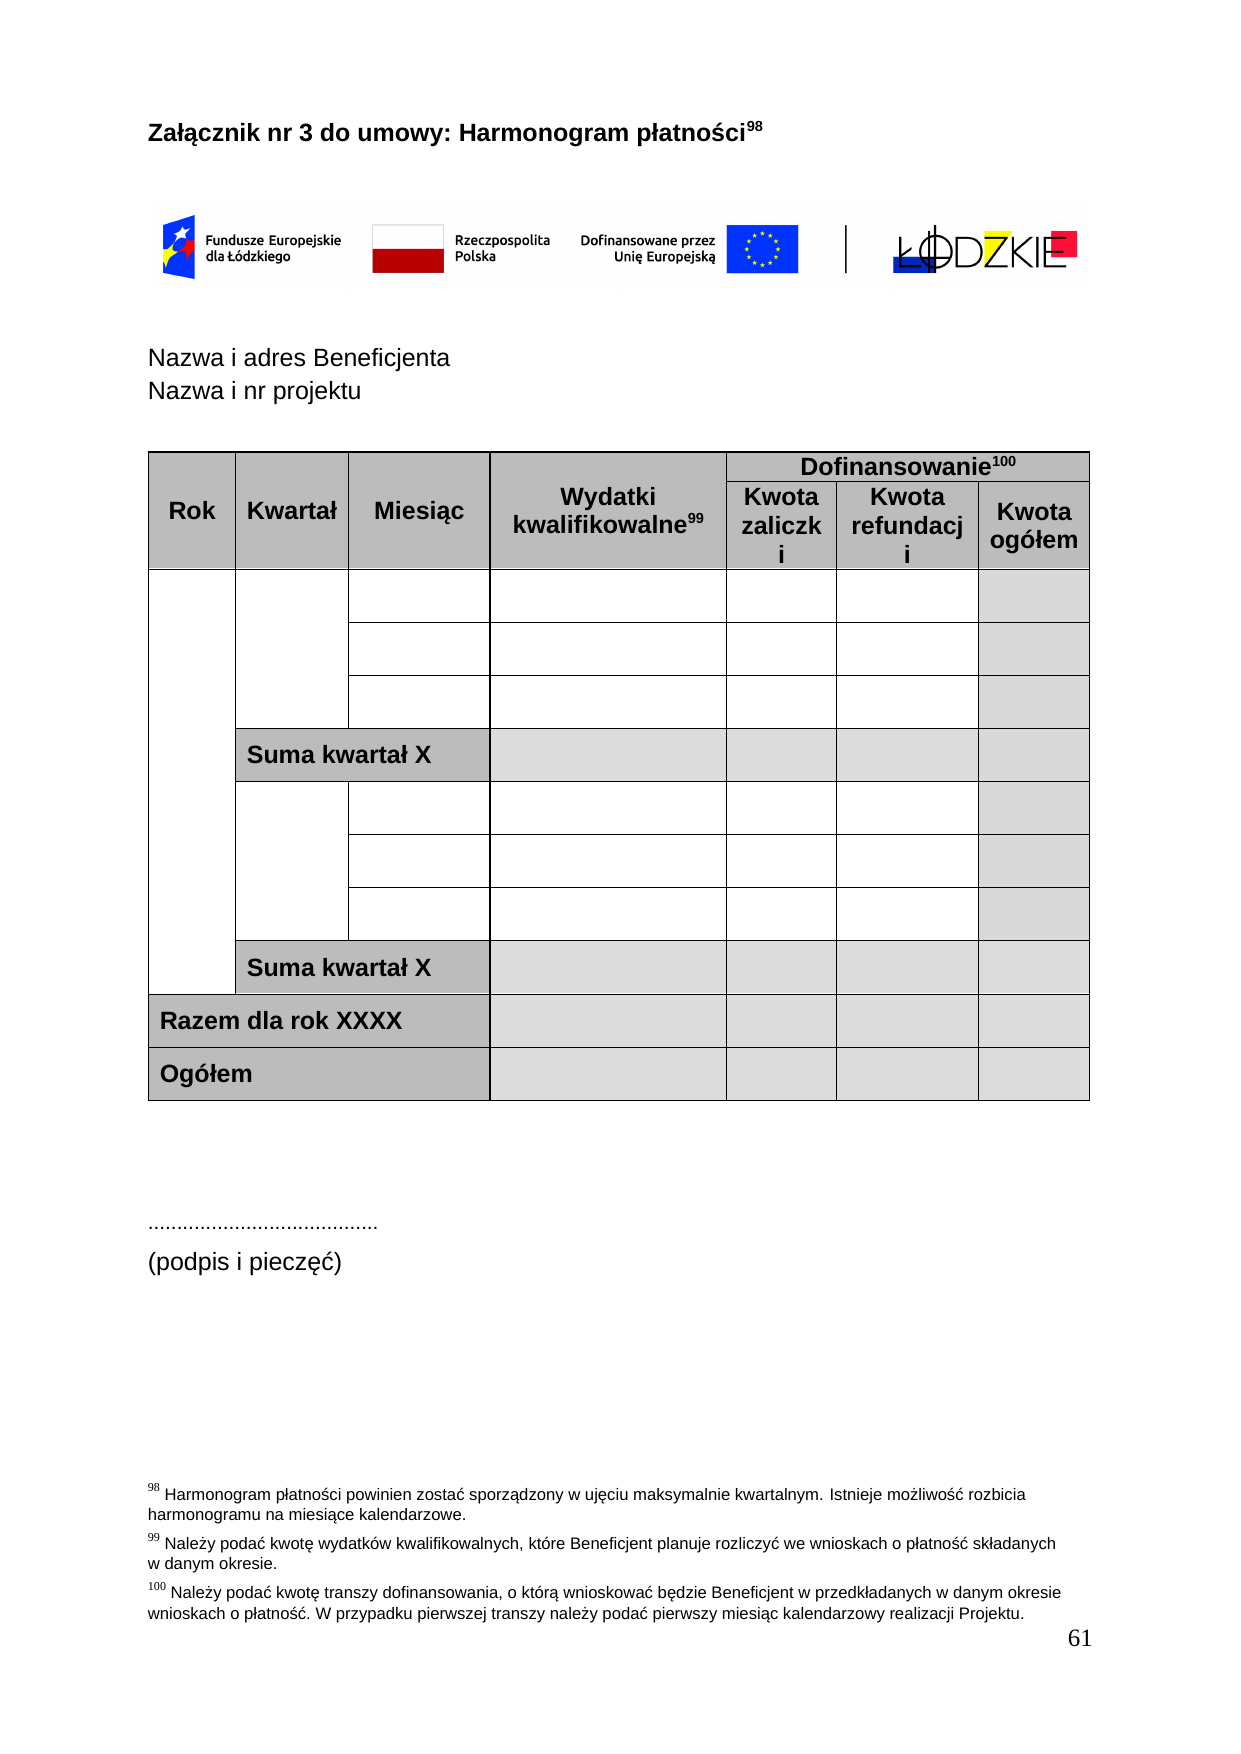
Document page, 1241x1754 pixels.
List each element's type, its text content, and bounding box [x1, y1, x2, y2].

table_cell Kwota ogółem [979, 482, 1089, 568]
table_cell [979, 676, 1089, 728]
table_cell [349, 835, 489, 887]
table_cell [979, 570, 1089, 622]
table_cell [349, 623, 489, 675]
table_cell [837, 782, 978, 834]
table_cell [979, 1048, 1089, 1100]
table_cell [837, 835, 978, 887]
table_cell Ogółem [149, 1048, 489, 1100]
text ........................................ [148, 1210, 1092, 1234]
subtitle Załącznik nr 3 do umowy: Harmonogram płatności [148, 118, 1092, 147]
table_cell [979, 782, 1089, 834]
table_cell [979, 941, 1089, 993]
table_header Rok [149, 453, 235, 568]
table_cell [837, 888, 978, 940]
table_cell [837, 676, 978, 728]
table_cell [149, 570, 235, 993]
table_cell [837, 1048, 978, 1100]
table_cell [727, 676, 836, 728]
table_cell Suma kwartał X [236, 941, 489, 993]
table_cell [491, 888, 726, 940]
table_cell [979, 888, 1089, 940]
picture [147, 199, 1093, 295]
table_header Kwartał [236, 453, 348, 568]
table_cell [236, 570, 348, 728]
table_cell [727, 941, 836, 993]
table_cell [979, 995, 1089, 1047]
table_cell [727, 995, 836, 1047]
text Nazwa i nr projektu [148, 376, 1092, 404]
table_cell [491, 941, 726, 993]
table_cell [837, 570, 978, 622]
table_cell [837, 995, 978, 1047]
table_cell [727, 782, 836, 834]
table_cell [727, 623, 836, 675]
table_cell [979, 835, 1089, 887]
table_cell [491, 623, 726, 675]
table_cell Kwota zaliczki [727, 482, 836, 568]
table_header Miesiąc [349, 453, 489, 568]
table_cell [837, 729, 978, 781]
table_cell [979, 729, 1089, 781]
table_cell [491, 1048, 726, 1100]
table_header Dofinansowanie [727, 453, 1089, 481]
table_cell [491, 995, 726, 1047]
table_cell Suma kwartał X [236, 729, 489, 781]
table_cell [727, 835, 836, 887]
table_cell [727, 570, 836, 622]
table_cell [837, 623, 978, 675]
table_cell [491, 782, 726, 834]
table_cell Razem dla rok XXXX [149, 995, 489, 1047]
table_cell [727, 1048, 836, 1100]
table_cell [491, 676, 726, 728]
table_cell [491, 835, 726, 887]
table_cell Kwota refundacji [837, 482, 978, 568]
table_cell [979, 623, 1089, 675]
table_cell [491, 570, 726, 622]
table_cell [491, 729, 726, 781]
table_cell [349, 676, 489, 728]
table_cell [349, 570, 489, 622]
table_cell [837, 941, 978, 993]
table_cell [727, 888, 836, 940]
table_cell [727, 729, 836, 781]
table_cell [349, 888, 489, 940]
table_cell [349, 782, 489, 834]
text Nazwa i adres Beneficjenta [148, 343, 1092, 371]
table_cell [236, 782, 348, 940]
text (podpis i pieczęć) [148, 1247, 1092, 1275]
table_header Wydatki kwalifikowalne [491, 453, 726, 568]
